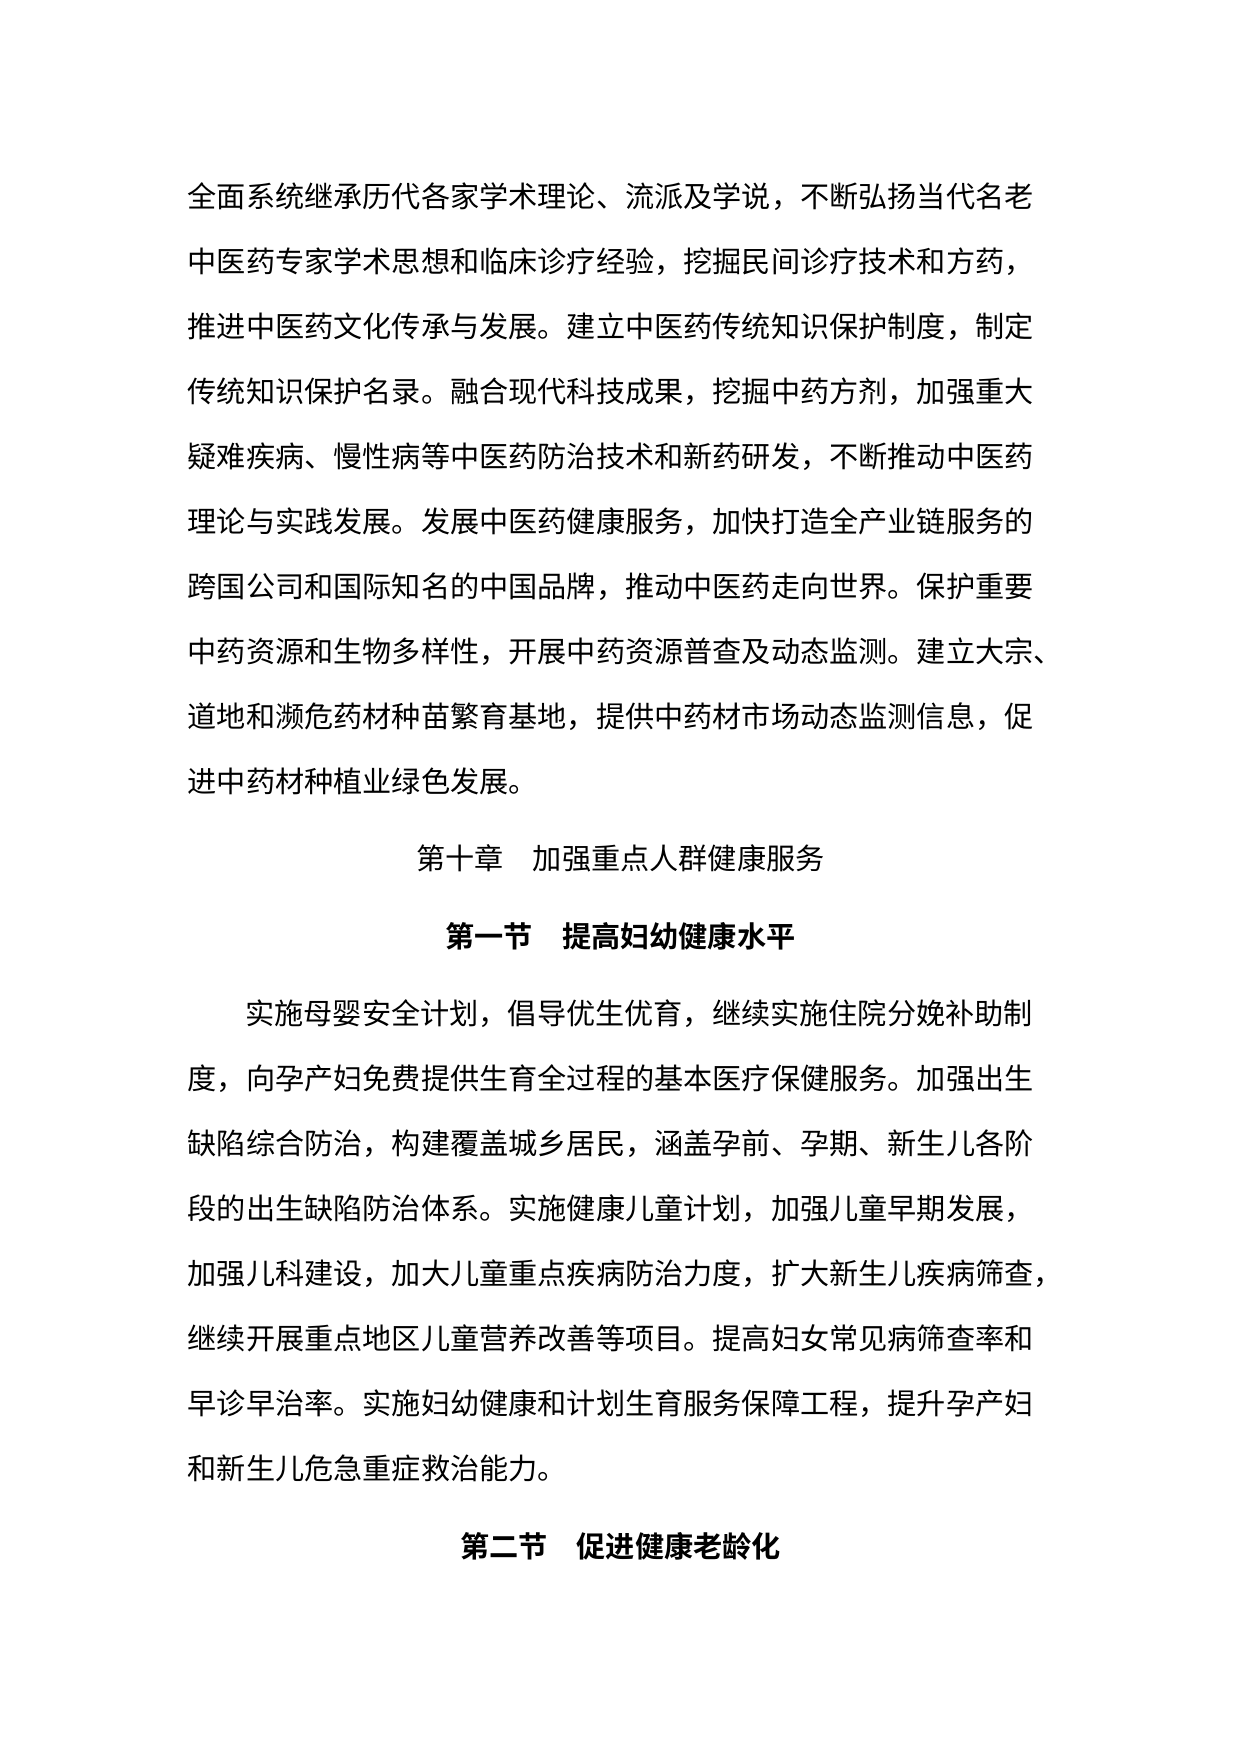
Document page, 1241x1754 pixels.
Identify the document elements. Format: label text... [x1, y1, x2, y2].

text 第十章 加强重点人群健康服务 [187, 824, 1053, 889]
text 第一节 提高妇幼健康水平 [187, 902, 1053, 967]
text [187, 162, 1053, 812]
text 实施母婴安全计划，倡导优生优育，继续实施住院分娩补助制度，向孕产妇免费提供生育全过程的基本医疗保健服务。加强出生缺陷综合防治，构建覆盖城乡居民，涵盖孕前、孕期、新生儿各阶段的出生缺陷防治体系。实施健康儿童计划，加强儿童早期发展，加强儿科建设，加大儿童重点疾病防治力度，扩大新生儿疾病筛查，继续开展重点地区儿童营养改善等项目。提高妇女常见病筛查率和早诊早治率。实施妇幼健康和计划生育服务保障工程，提升孕产妇和新生儿危急重症救治能力。 [187, 979, 1053, 1499]
text 第二节 促进健康老龄化 [187, 1512, 1053, 1577]
